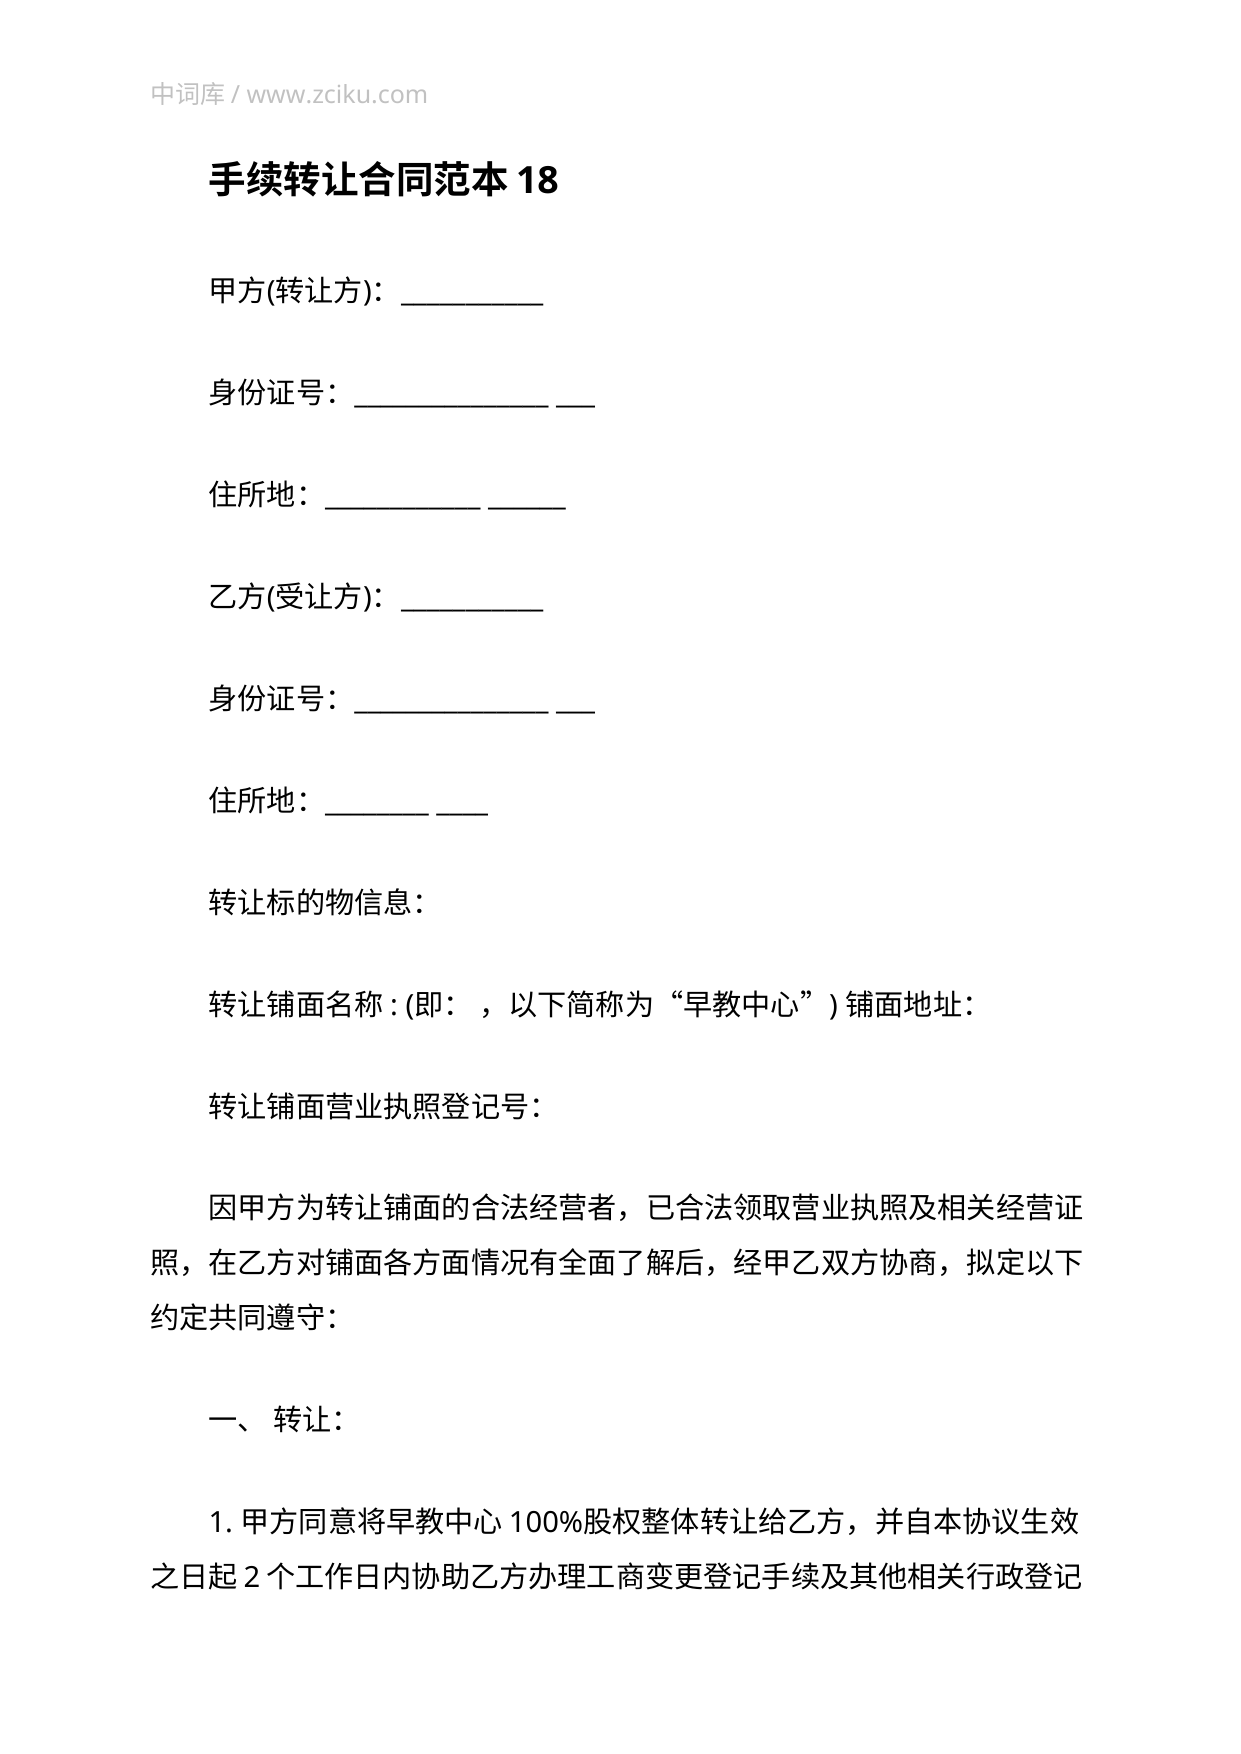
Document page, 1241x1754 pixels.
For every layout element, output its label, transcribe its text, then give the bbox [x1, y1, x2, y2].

text 甲方(转让方)：___________ [150, 268, 1090, 310]
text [150, 1498, 1090, 1596]
text 住所地：____________ ______ [150, 472, 1090, 514]
text 因甲方为转让铺面的合法经营者，已合法领取营业执照及相关经营证照，在乙方对铺面各方面情况有全面了解后，经甲乙双方协商，拟定以下约定共同遵守： [150, 1185, 1090, 1337]
text 一、 转让： [150, 1397, 1090, 1439]
text 住所地：________ ____ [150, 777, 1090, 820]
text 乙方(受让方)：___________ [150, 573, 1090, 616]
text 转让铺面名称 : (即： ，以下简称为“早教中心”) 铺面地址： [150, 981, 1090, 1024]
text 身份证号：_______________ ___ [150, 676, 1090, 718]
text 身份证号：_______________ ___ [150, 369, 1090, 412]
text 转让铺面营业执照登记号： [150, 1083, 1090, 1126]
text 转让标的物信息： [150, 879, 1090, 922]
text 手续转让合同范本18 [150, 150, 1090, 204]
